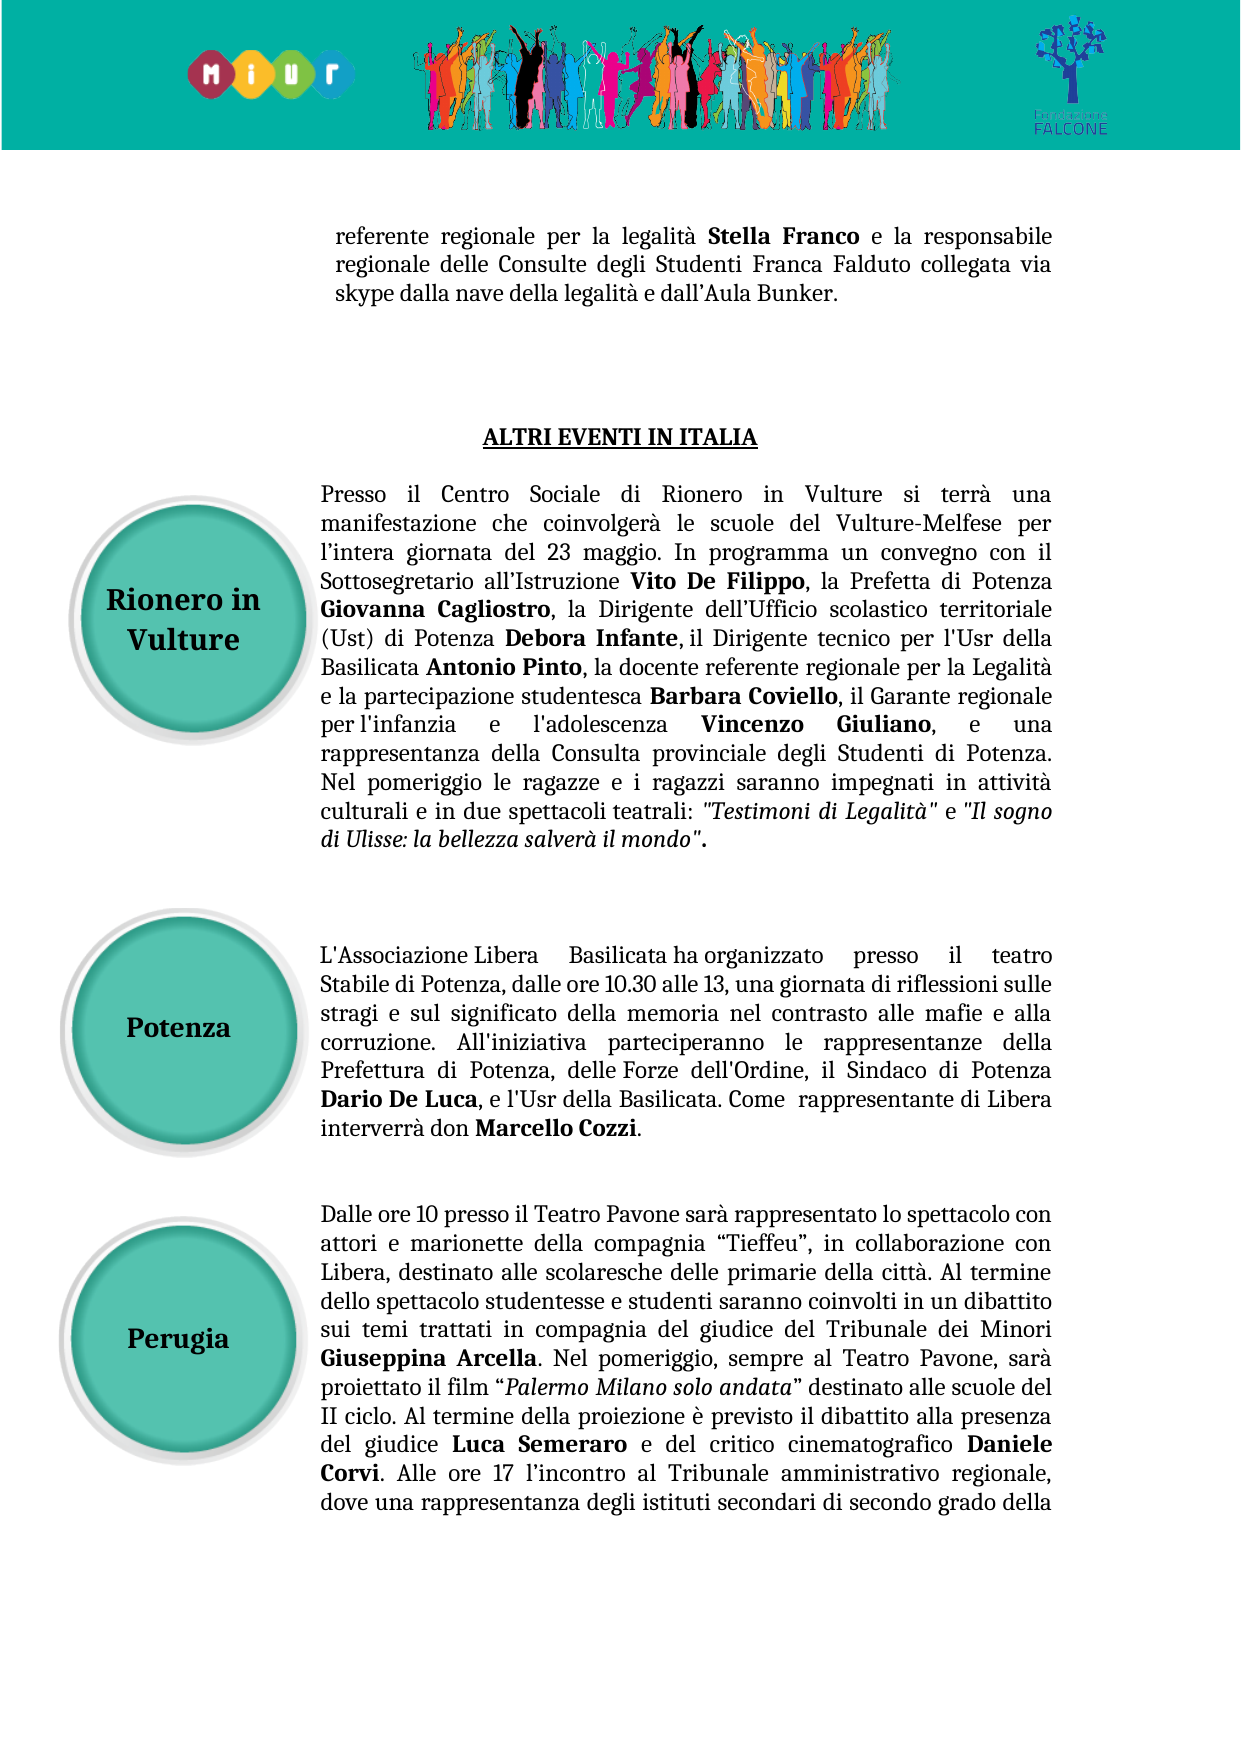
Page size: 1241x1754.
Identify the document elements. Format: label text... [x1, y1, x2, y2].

picture [413, 25, 901, 131]
text Presso il Centro Sociale di Rionero in Vulture si terrà una manifestazione che coinvolgerà le scuole del Vulture-Melfese per l’intera giornata del 23 maggio. In programma un convegno con il Sottosegretario all’Istruzione Vito De Filippo, la Prefetta di Potenza Giovanna Cagliostro, la Dirigente dell’Ufficio scolastico territoriale (Ust) di Potenza Debora Infante, il Dirigente tecnico per l'Usr della Basilicata Antonio Pinto, la docente referente regionale per la Legalità e la partecipazione studentesca Barbara Coviello, il Garante regionale per l'infanzia e l'adolescenza Vincenzo Giuliano, e una rappresentanza della Consulta provinciale degli Studenti di Potenza. Nel pomeriggio le ragazze e i ragazzi saranno impegnati in attività culturali e in due spettacoli teatrali: "Testimoni di Legalità" e "Il sogno di Ulisse: la bellezza salverà il mondo". [320, 480, 1053, 854]
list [335, 222, 1053, 308]
text L'Associazione Libera Basilicata ha organizzato presso il teatro Stabile di Potenza, dalle ore 10.30 alle 13, una giornata di riflessioni sulle stragi e sul significato della memoria nel contrasto alle mafie e alla corruzione. All'iniziativa parteciperanno le rappresentanze della Prefettura di Potenza, delle Forze dell'Ordine, il Sindaco di Potenza Dario De Luca, e l'Usr della Basilicata. Come rappresentante di Libera interverrà don Marcello Cozzi. [319, 941, 1053, 1142]
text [320, 1200, 1053, 1517]
picture [1014, 13, 1127, 139]
text ALTRI EVENTI IN ITALIA [187, 423, 1053, 452]
picture [68, 495, 320, 746]
picture [187, 50, 356, 100]
picture [58, 1216, 320, 1466]
picture [59, 908, 323, 1158]
